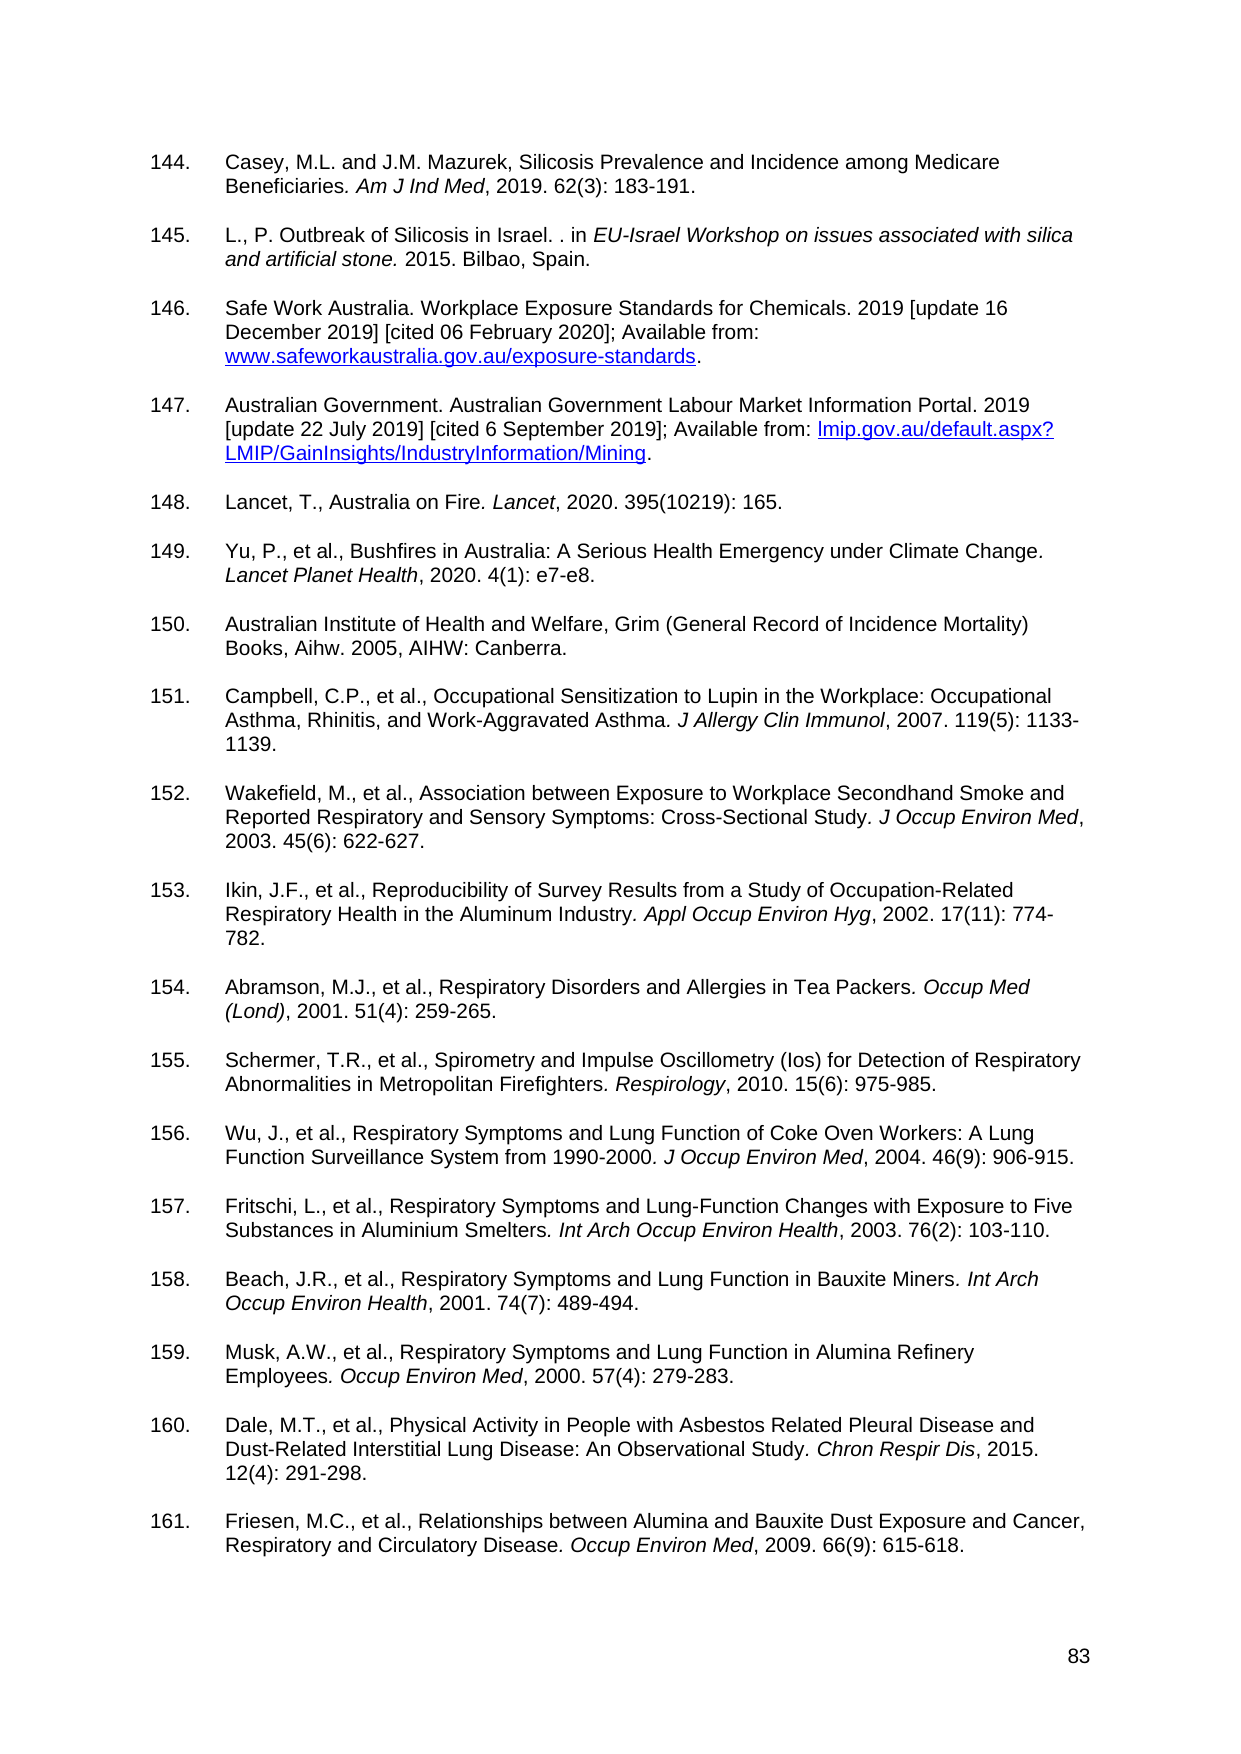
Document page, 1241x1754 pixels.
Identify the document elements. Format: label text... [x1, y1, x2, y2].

text 155. Schermer, T.R., et al., Spirometry and Impulse Oscillometry (Ios) for Detection of Respiratory Abnormalities in Metropolitan Firefighters. Respirology, 2010. 15(6): 975-985. [150, 1048, 1090, 1096]
text 152. Wakefield, M., et al., Association between Exposure to Workplace Secondhand Smoke and Reported Respiratory and Sensory Symptoms: Cross-Sectional Study. J Occup Environ Med, 2003. 45(6): 622-627. [150, 781, 1090, 853]
text 145. L., P. Outbreak of Silicosis in Israel. . in EU-Israel Workshop on issues associated with silica and artificial stone. 2015. Bilbao, Spain. [150, 223, 1090, 271]
text 156. Wu, J., et al., Respiratory Symptoms and Lung Function of Coke Oven Workers: A Lung Function Surveillance System from 1990-2000. J Occup Environ Med, 2004. 46(9): 906-915. [150, 1121, 1090, 1169]
text 146. Safe Work Australia. Workplace Exposure Standards for Chemicals. 2019 [update 16 December 2019] [cited 06 February 2020]; Available from: www.safeworkaustralia.gov.au/exposure-standards. [150, 296, 1090, 368]
text 154. Abramson, M.J., et al., Respiratory Disorders and Allergies in Tea Packers. Occup Med (Lond), 2001. 51(4): 259-265. [150, 975, 1090, 1023]
text 149. Yu, P., et al., Bushfires in Australia: A Serious Health Emergency under Climate Change. Lancet Planet Health, 2020. 4(1): e7-e8. [150, 538, 1090, 586]
text 159. Musk, A.W., et al., Respiratory Symptoms and Lung Function in Alumina Refinery Employees. Occup Environ Med, 2000. 57(4): 279-283. [150, 1339, 1090, 1387]
text 153. Ikin, J.F., et al., Reproducibility of Survey Results from a Study of Occupation-Related Respiratory Health in the Aluminum Industry. Appl Occup Environ Hyg, 2002. 17(11): 774-782. [150, 878, 1090, 950]
text 161. Friesen, M.C., et al., Relationships between Alumina and Bauxite Dust Exposure and Cancer, Respiratory and Circulatory Disease. Occup Environ Med, 2009. 66(9): 615-618. [150, 1509, 1090, 1557]
text 148. Lancet, T., Australia on Fire. Lancet, 2020. 395(10219): 165. [150, 489, 1090, 513]
text 144. Casey, M.L. and J.M. Mazurek, Silicosis Prevalence and Incidence among Medicare Beneficiaries. Am J Ind Med, 2019. 62(3): 183-191. [150, 150, 1090, 198]
text 157. Fritschi, L., et al., Respiratory Symptoms and Lung-Function Changes with Exposure to Five Substances in Aluminium Smelters. Int Arch Occup Environ Health, 2003. 76(2): 103-110. [150, 1194, 1090, 1242]
text 151. Campbell, C.P., et al., Occupational Sensitization to Lupin in the Workplace: Occupational Asthma, Rhinitis, and Work-Aggravated Asthma. J Allergy Clin Immunol, 2007. 119(5): 1133-1139. [150, 684, 1090, 756]
text 147. Australian Government. Australian Government Labour Market Information Portal. 2019 [update 22 July 2019] [cited 6 September 2019]; Available from: lmip.gov.au/default.aspx?LMIP/GainInsights/IndustryInformation/Mining. [150, 393, 1090, 464]
text 150. Australian Institute of Health and Welfare, Grim (General Record of Incidence Mortality) Books, Aihw. 2005, AIHW: Canberra. [150, 611, 1090, 659]
text 158. Beach, J.R., et al., Respiratory Symptoms and Lung Function in Bauxite Miners. Int Arch Occup Environ Health, 2001. 74(7): 489-494. [150, 1267, 1090, 1314]
text 160. Dale, M.T., et al., Physical Activity in People with Asbestos Related Pleural Disease and Dust-Related Interstitial Lung Disease: An Observational Study. Chron Respir Dis, 2015. 12(4): 291-298. [150, 1412, 1090, 1484]
